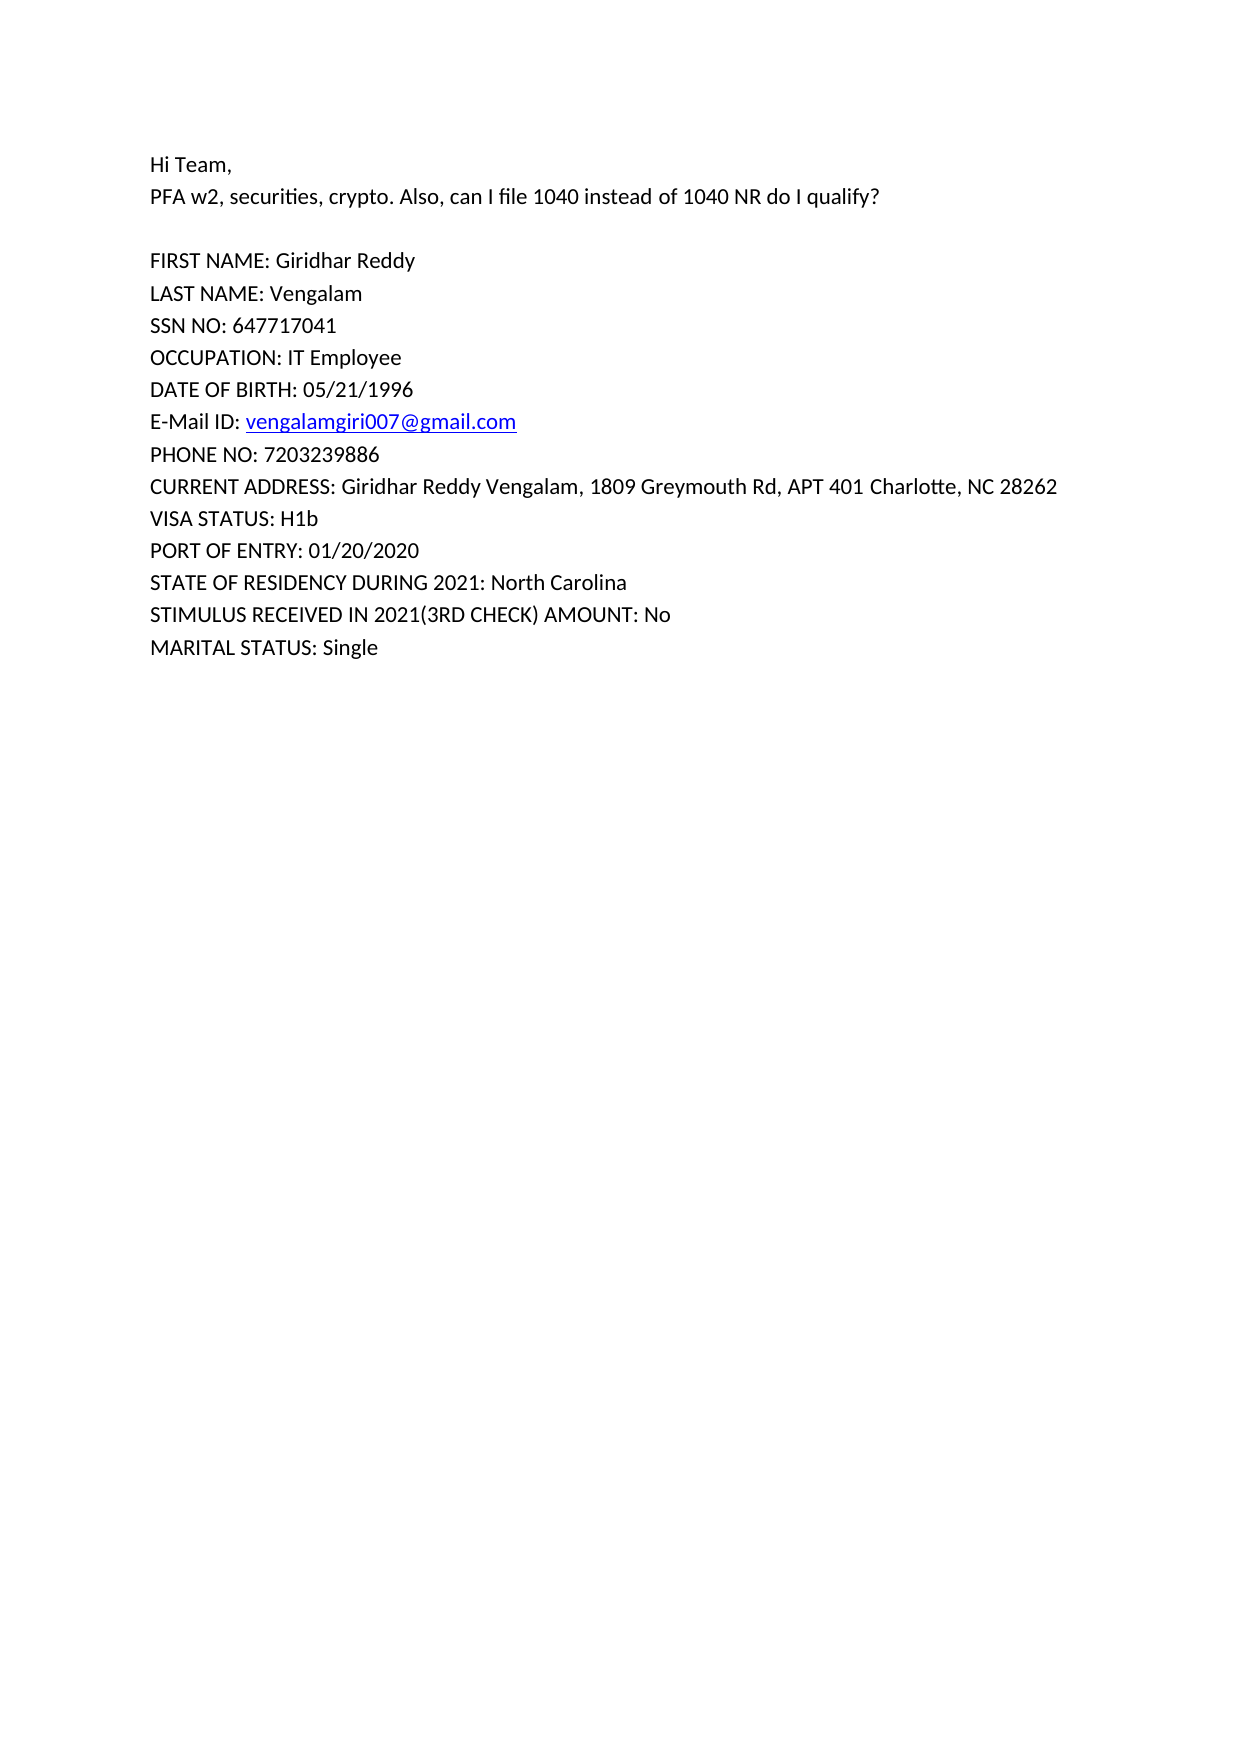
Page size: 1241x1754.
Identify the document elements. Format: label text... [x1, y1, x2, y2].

text Hi Team, PFA w2, securities, crypto. Also, can I file 1040 instead of 1040 NR do I qualify? FIRST NAME: Giridhar Reddy LAST NAME: Vengalam SSN NO: 647717041 OCCUPATION: IT Employee DATE OF BIRTH: 05/21/1996 E-Mail ID: vengalamgiri007@gmail.com PHONE NO: 7203239886 CURRENT ADDRESS: Giridhar Reddy Vengalam, 1809 Greymouth Rd, APT 401 Charlotte, NC 28262 VISA STATUS: H1b PORT OF ENTRY: 01/20/2020 STATE OF RESIDENCY DURING 2021: North Carolina STIMULUS RECEIVED IN 2021(3RD CHECK) AMOUNT: No MARITAL STATUS: Single [150, 150, 1090, 661]
